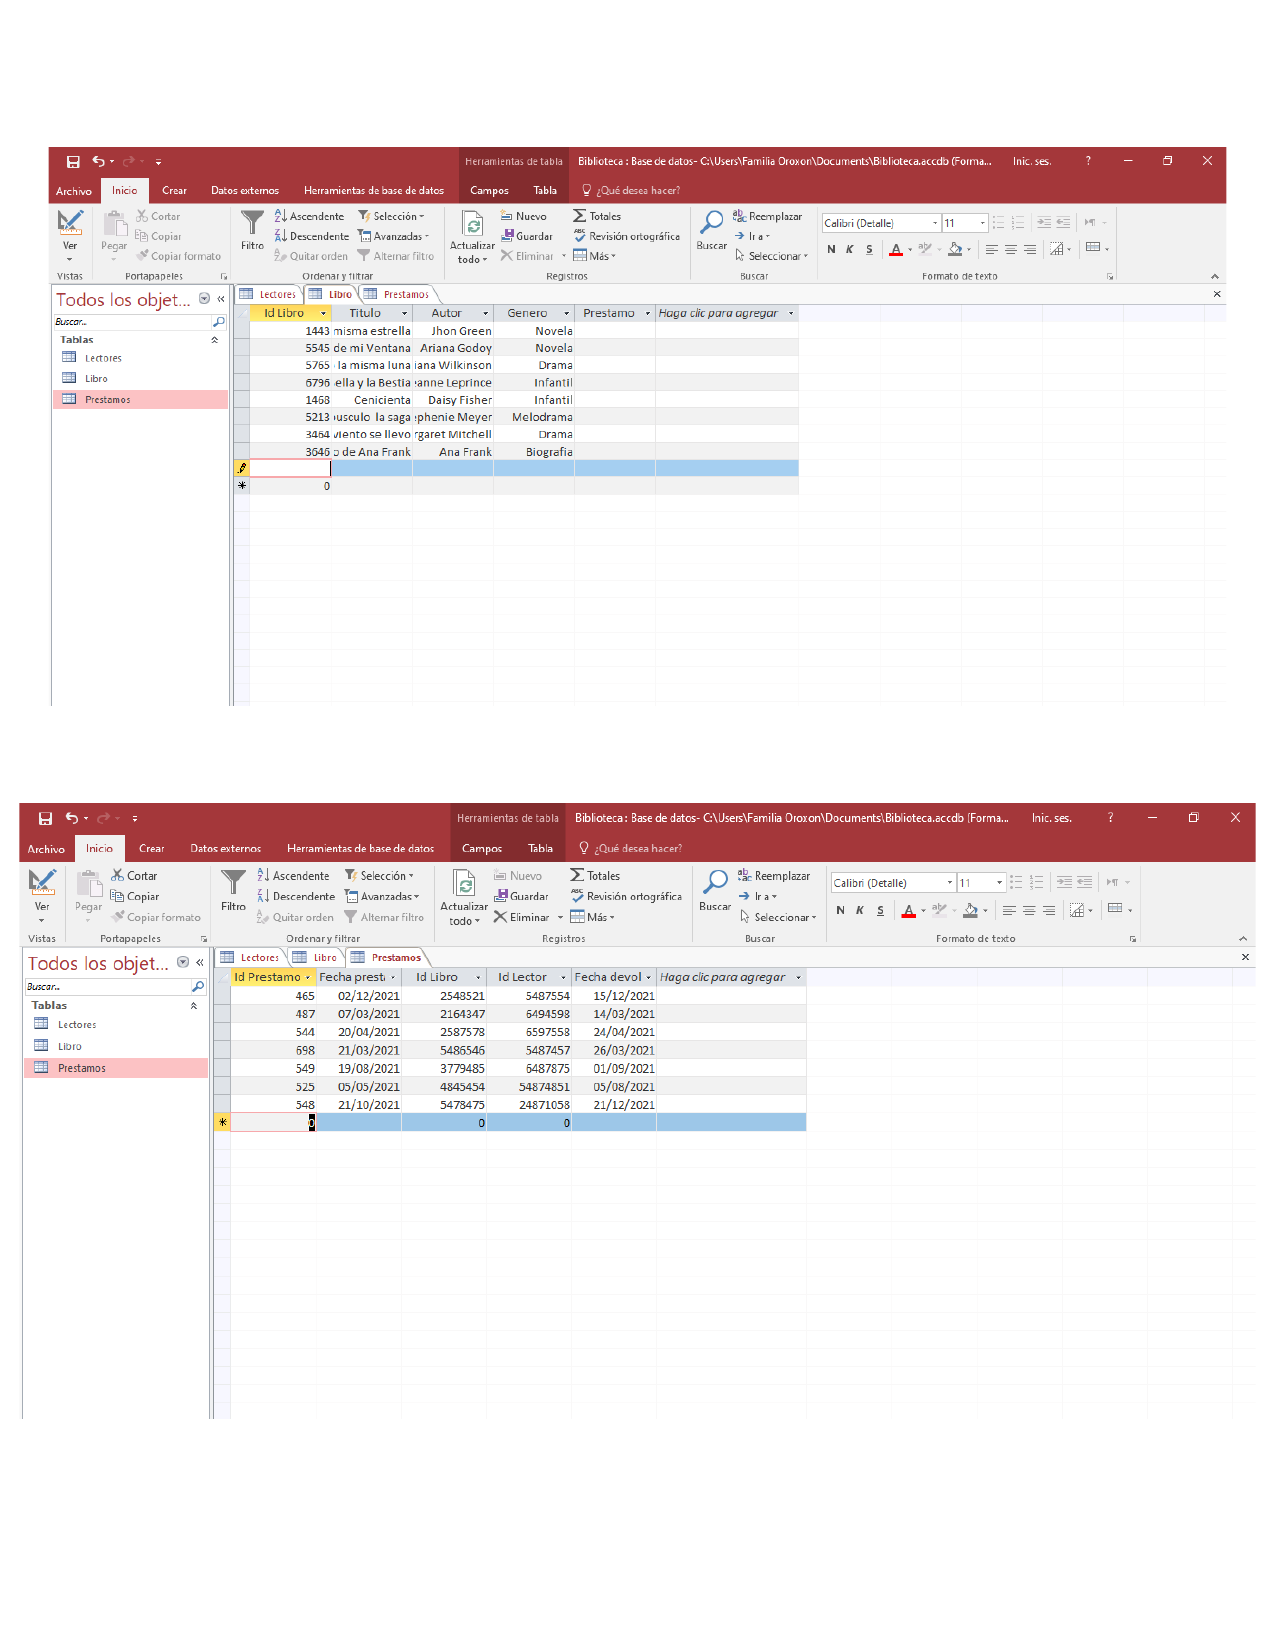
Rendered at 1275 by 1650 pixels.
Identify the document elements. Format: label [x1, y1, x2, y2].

picture [19, 803, 1256, 1419]
picture [48, 147, 1227, 706]
